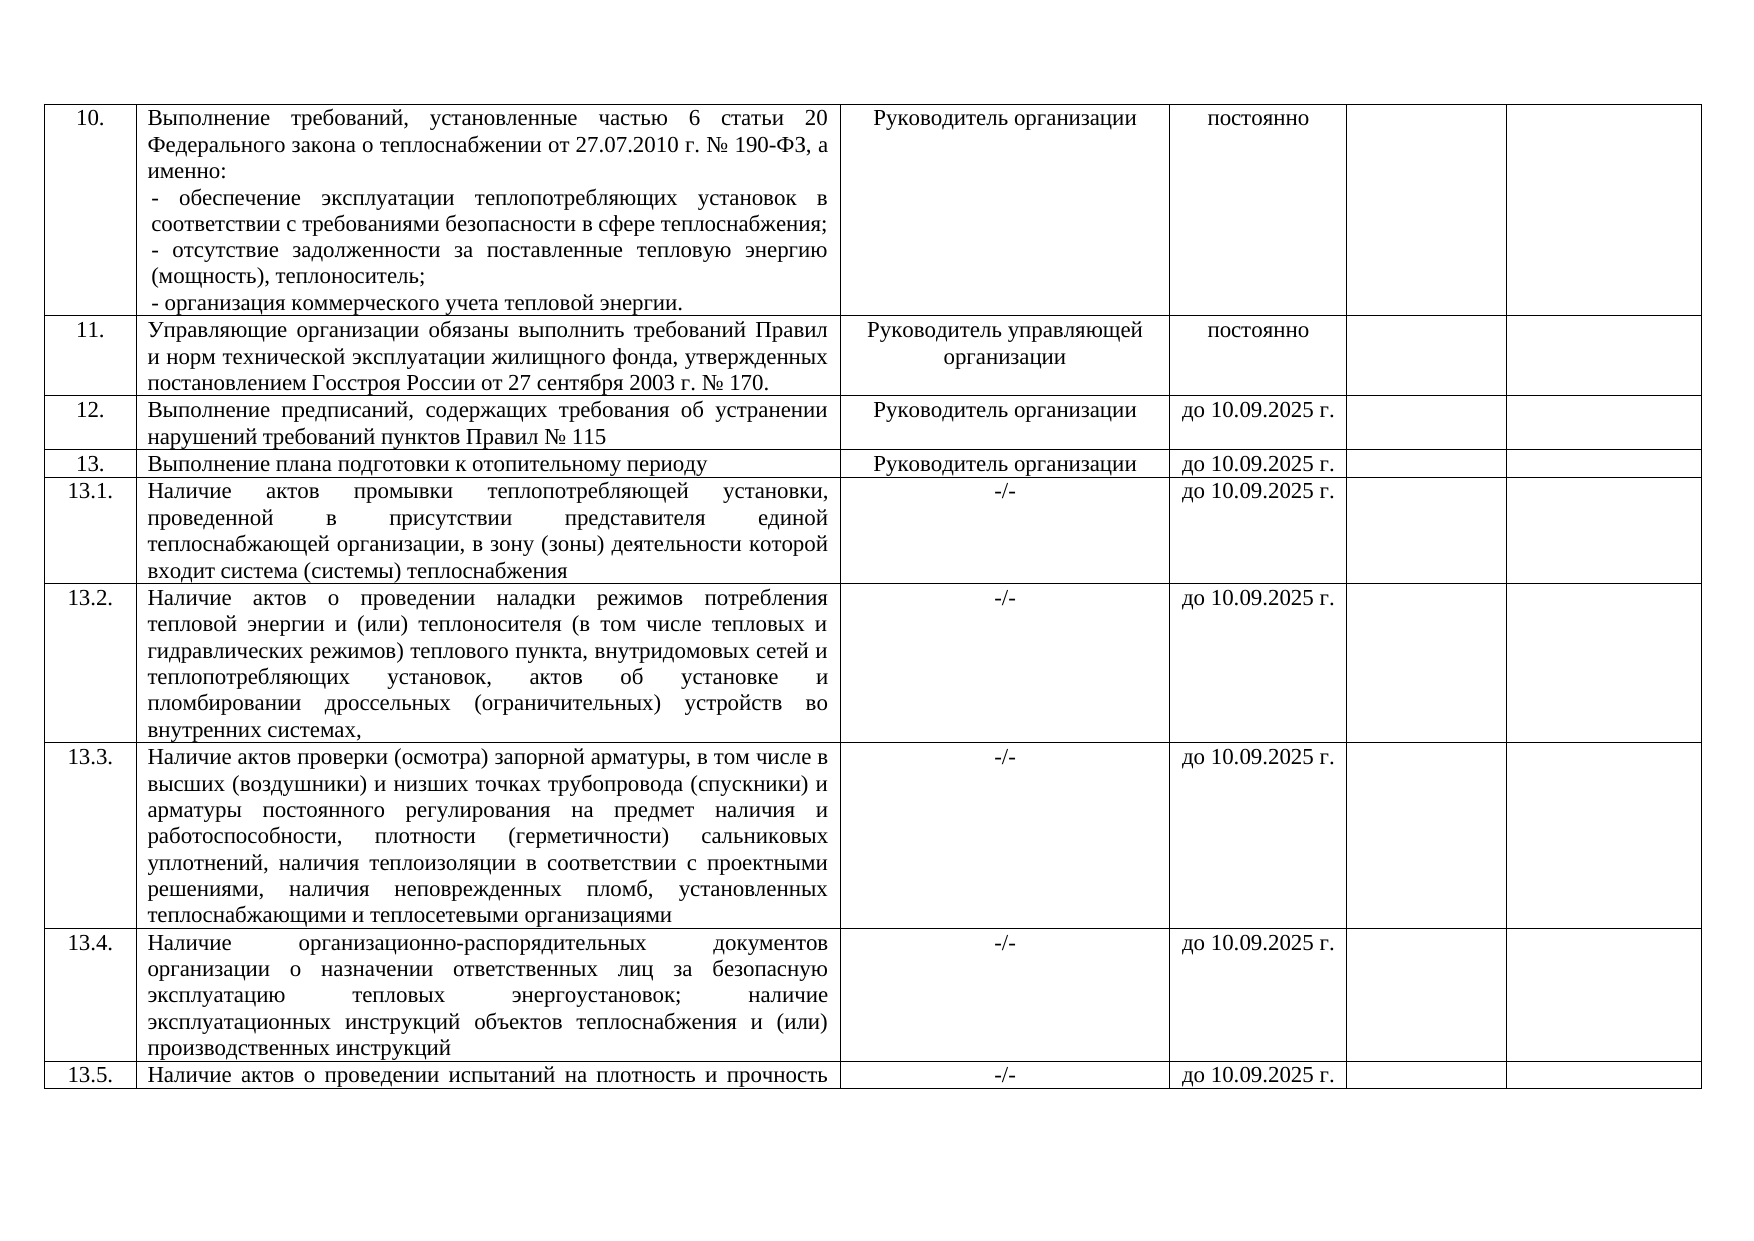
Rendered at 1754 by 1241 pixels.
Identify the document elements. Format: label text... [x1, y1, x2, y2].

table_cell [137, 1062, 840, 1088]
table_cell Наличие актов о проведении наладки режимов потребления тепловой энергии и (или) теплоносителя (в том числе тепловых и гидравлических режимов) теплового пункта, внутридомовых сетей и теплопотребляющих установок, актов об установке и пломбировании дроссельных (ограничительных) устройств во внутренних системах, [137, 584, 840, 742]
table_cell Руководитель организации [841, 396, 1169, 449]
table_cell [1347, 396, 1506, 449]
table_cell -/- [841, 1062, 1169, 1088]
table_cell до 10.09.2025 г. [1170, 743, 1346, 928]
table_cell -/- [841, 929, 1169, 1061]
table_cell [1347, 105, 1506, 315]
table_cell -/- [841, 478, 1169, 583]
table_cell -/- [841, 743, 1169, 928]
table_cell [1347, 1062, 1506, 1088]
table_cell [1347, 478, 1506, 583]
table_cell [1347, 929, 1506, 1061]
table_cell постоянно [1170, 316, 1346, 395]
table_cell 11. [45, 316, 136, 395]
table_cell [1507, 316, 1701, 395]
table_cell Управляющие организации обязаны выполнить требований Правил и норм технической эксплуатации жилищного фонда, утвержденных постановлением Госстроя России от 27 сентября 2003 г. № 170. [137, 316, 840, 395]
table_cell Наличие организационно-распорядительных документов организации о назначении ответственных лиц за безопасную эксплуатацию тепловых энергоустановок; наличие эксплуатационных инструкций объектов теплоснабжения и (или) производственных инструкций [137, 929, 840, 1061]
table_cell до 10.09.2025 г. [1170, 450, 1346, 477]
table_cell 13.4. [45, 929, 136, 1061]
table_cell 13. [45, 450, 136, 477]
table_cell 13.5. [45, 1062, 136, 1088]
table_cell 13.1. [45, 478, 136, 583]
table_cell Выполнение предписаний, содержащих требования об устранении нарушений требований пунктов Правил № 115 [137, 396, 840, 449]
table_cell [1507, 450, 1701, 477]
table_cell 13.2. [45, 584, 136, 742]
table_cell Наличие актов промывки теплопотребляющей установки, проведенной в присутствии представителя единой теплоснабжающей организации, в зону (зоны) деятельности которой входит система (системы) теплоснабжения [137, 478, 840, 583]
table_cell [1347, 450, 1506, 477]
table_cell Руководитель управляющей организации [841, 316, 1169, 395]
table_cell постоянно [1170, 105, 1346, 315]
table_cell [1347, 743, 1506, 928]
table_cell [1507, 584, 1701, 742]
table_cell [1507, 396, 1701, 449]
table_cell Наличие актов проверки (осмотра) запорной арматуры, в том числе в высших (воздушники) и низших точках трубопровода (спускники) и арматуры постоянного регулирования на предмет наличия и работоспособности, плотности (герметичности) сальниковых уплотнений, наличия теплоизоляции в соответствии с проектными решениями, наличия неповрежденных пломб, установленных теплоснабжающими и теплосетевыми организациями [137, 743, 840, 928]
table_cell 10. [45, 105, 136, 315]
table_cell до 10.09.2025 г. [1170, 396, 1346, 449]
table_cell [1507, 478, 1701, 583]
table_cell [1507, 105, 1701, 315]
table_cell [1347, 584, 1506, 742]
table_cell Руководитель организации [841, 105, 1169, 315]
table_cell 12. [45, 396, 136, 449]
table_cell до 10.09.2025 г. [1170, 584, 1346, 742]
table_cell -/- [841, 584, 1169, 742]
table_cell [1507, 929, 1701, 1061]
table_cell [1347, 316, 1506, 395]
table_cell до 10.09.2025 г. [1170, 929, 1346, 1061]
table_cell Выполнение требований, установленные частью 6 статьи 20 Федерального закона о теплоснабжении от 27.07.2010 г. № 190-ФЗ, а именно: - обеспечение эксплуатации теплопотребляющих установок в соответствии с требованиями безопасности в сфере теплоснабжения; - отсутствие задолженности за поставленные тепловую энергию (мощность), теплоноситель; - организация коммерческого учета тепловой энергии. [137, 105, 840, 315]
table_cell до 10.09.2025 г. [1170, 1062, 1346, 1088]
table_cell до 10.09.2025 г. [1170, 478, 1346, 583]
table_cell 13.3. [45, 743, 136, 928]
table_cell [1507, 1062, 1701, 1088]
table_cell Выполнение плана подготовки к отопительному периоду [137, 450, 840, 477]
table_cell [1507, 743, 1701, 928]
table_cell Руководитель организации [841, 450, 1169, 477]
